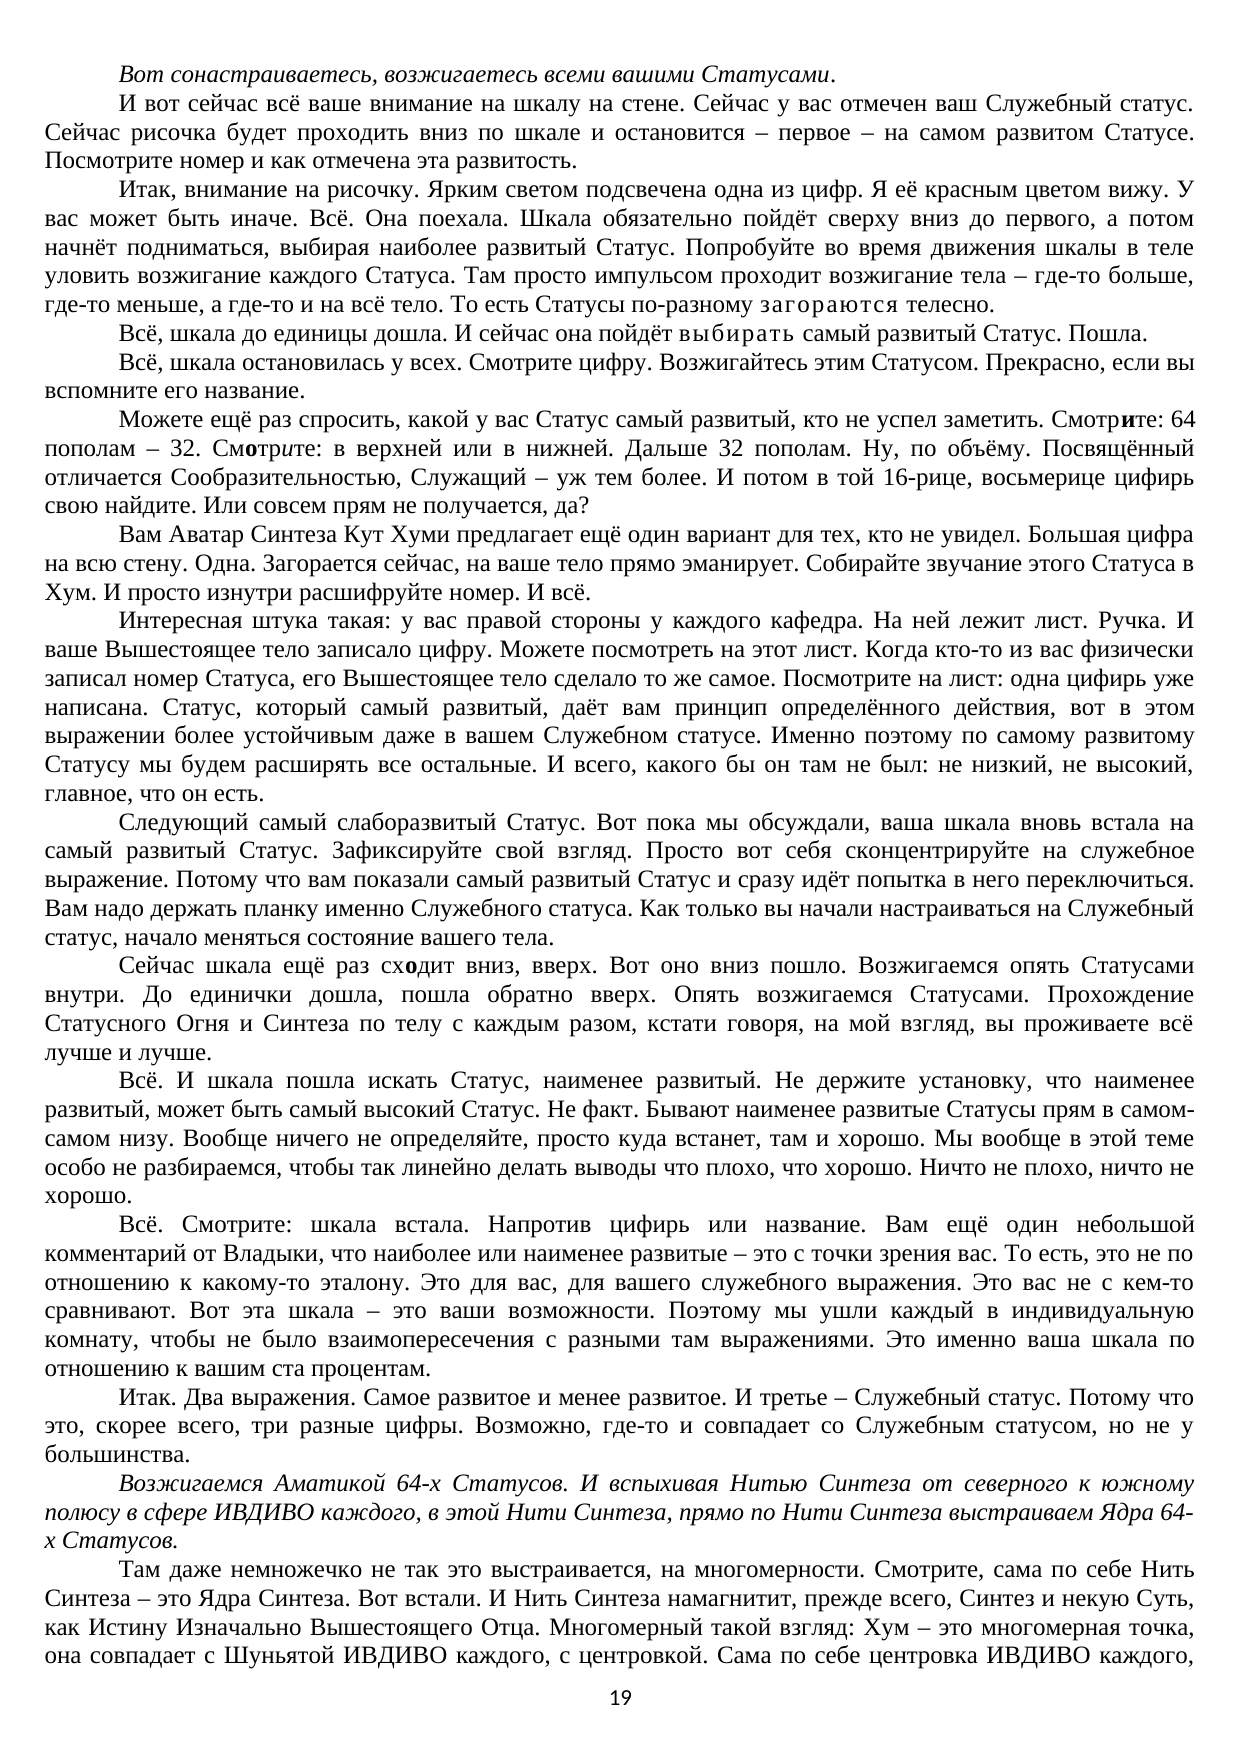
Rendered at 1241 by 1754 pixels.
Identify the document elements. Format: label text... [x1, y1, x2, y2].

text Возжигаемся Аматикой 64-х Статусов. И вспыхивая Нитью Синтеза от северного к южному полюсу в сфере ИВДИВО каждого, в этой Нити Синтеза, прямо по Нити Синтеза выстраиваем Ядра 64-х Статусов. [44, 1468, 1196, 1554]
text Всё. Смотрите: шкала встала. Напротив цифирь или название. Вам ещё один небольшой комментарий от Владыки, что наиболее или наименее развитые – это с точки зрения вас. То есть, это не по отношению к какому-то эталону. Это для вас, для вашего служебного выражения. Это вас не с кем-то сравнивают. Вот эта шкала – это ваши возможности. Поэтому мы ушли каждый в индивидуальную комнату, чтобы не было взаимопересечения с разными там выражениями. Это именно ваша шкала по отношению к вашим ста процентам. [44, 1209, 1196, 1382]
text Можете ещё раз спросить, какой у вас Статус самый развитый, кто не успел заметить. Смотрите: 64 пополам – 32. Смотрите: в верхней или в нижней. Дальше 32 пополам. Ну, по объёму. Посвящённый отличается Сообразительностью, Служащий – уж тем более. И потом в той 16-рице, восьмерице цифирь свою найдите. Или совсем прям не получается, да? [44, 404, 1196, 519]
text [44, 1554, 1196, 1669]
text Итак, внимание на рисочку. Ярким светом подсвечена одна из цифр. Я её красным цветом вижу. У вас может быть иначе. Всё. Она поехала. Шкала обязательно пойдёт сверху вниз до первого, а потом начнёт подниматься, выбирая наиболее развитый Статус. Попробуйте во время движения шкалы в теле уловить возжигание каждого Статуса. Там просто импульсом проходит возжигание тела – где-то больше, где-то меньше, а где-то и на всё тело. То есть Статусы по-разному загораются телесно. [44, 174, 1196, 318]
text Итак. Два выражения. Самое развитое и менее развитое. И третье – Служебный статус. Потому что это, скорее всего, три разные цифры. Возможно, где-то и совпадает со Служебным статусом, но не у большинства. [44, 1382, 1196, 1468]
text И вот сейчас всё ваше внимание на шкалу на стене. Сейчас у вас отмечен ваш Служебный статус. Сейчас рисочка будет проходить вниз по шкале и остановится – первое – на самом развитом Статусе. Посмотрите номер и как отмечена эта развитость. [44, 88, 1196, 174]
text Вот сонастраиваетесь, возжигаетесь всеми вашими Статусами. [44, 59, 1196, 88]
text Всё, шкала до единицы дошла. И сейчас она пойдёт выбирать самый развитый Статус. Пошла. [44, 318, 1196, 347]
text Интересная штука такая: у вас правой стороны у каждого кафедра. На ней лежит лист. Ручка. И ваше Вышестоящее тело записало цифру. Можете посмотреть на этот лист. Когда кто-то из вас физически записал номер Статуса, его Вышестоящее тело сделало то же самое. Посмотрите на лист: одна цифирь уже написана. Статус, который самый развитый, даёт вам принцип определённого действия, вот в этом выражении более устойчивым даже в вашем Служебном статусе. Именно поэтому по самому развитому Статусу мы будем расширять все остальные. И всего, какого бы он там не был: не низкий, не высокий, главное, что он есть. [44, 605, 1196, 807]
text Всё. И шкала пошла искать Статус, наименее развитый. Не держите установку, что наименее развитый, может быть самый высокий Статус. Не факт. Бывают наименее развитые Статусы прям в самом-самом низу. Вообще ничего не определяйте, просто куда встанет, там и хорошо. Мы вообще в этой теме особо не разбираемся, чтобы так линейно делать выводы что плохо, что хорошо. Ничто не плохо, ничто не хорошо. [44, 1065, 1196, 1209]
text Вам Аватар Синтеза Кут Хуми предлагает ещё один вариант для тех, кто не увидел. Большая цифра на всю стену. Одна. Загорается сейчас, на ваше тело прямо эманирует. Собирайте звучание этого Статуса в Хум. И просто изнутри расшифруйте номер. И всё. [44, 519, 1196, 605]
text Сейчас шкала ещё раз сходит вниз, вверх. Вот оно вниз пошло. Возжигаемся опять Статусами внутри. До единички дошла, пошла обратно вверх. Опять возжигаемся Статусами. Прохождение Статусного Огня и Синтеза по телу с каждым разом, кстати говоря, на мой взгляд, вы проживаете всё лучше и лучше. [44, 950, 1196, 1065]
text Следующий самый слаборазвитый Статус. Вот пока мы обсуждали, ваша шкала вновь встала на самый развитый Статус. Зафиксируйте свой взгляд. Просто вот себя сконцентрируйте на служебное выражение. Потому что вам показали самый развитый Статус и сразу идёт попытка в него переключиться. Вам надо держать планку именно Служебного статуса. Как только вы начали настраиваться на Служебный статус, начало меняться состояние вашего тела. [44, 807, 1196, 950]
text Всё, шкала остановилась у всех. Смотрите цифру. Возжигайтесь этим Статусом. Прекрасно, если вы вспомните его название. [44, 347, 1196, 404]
